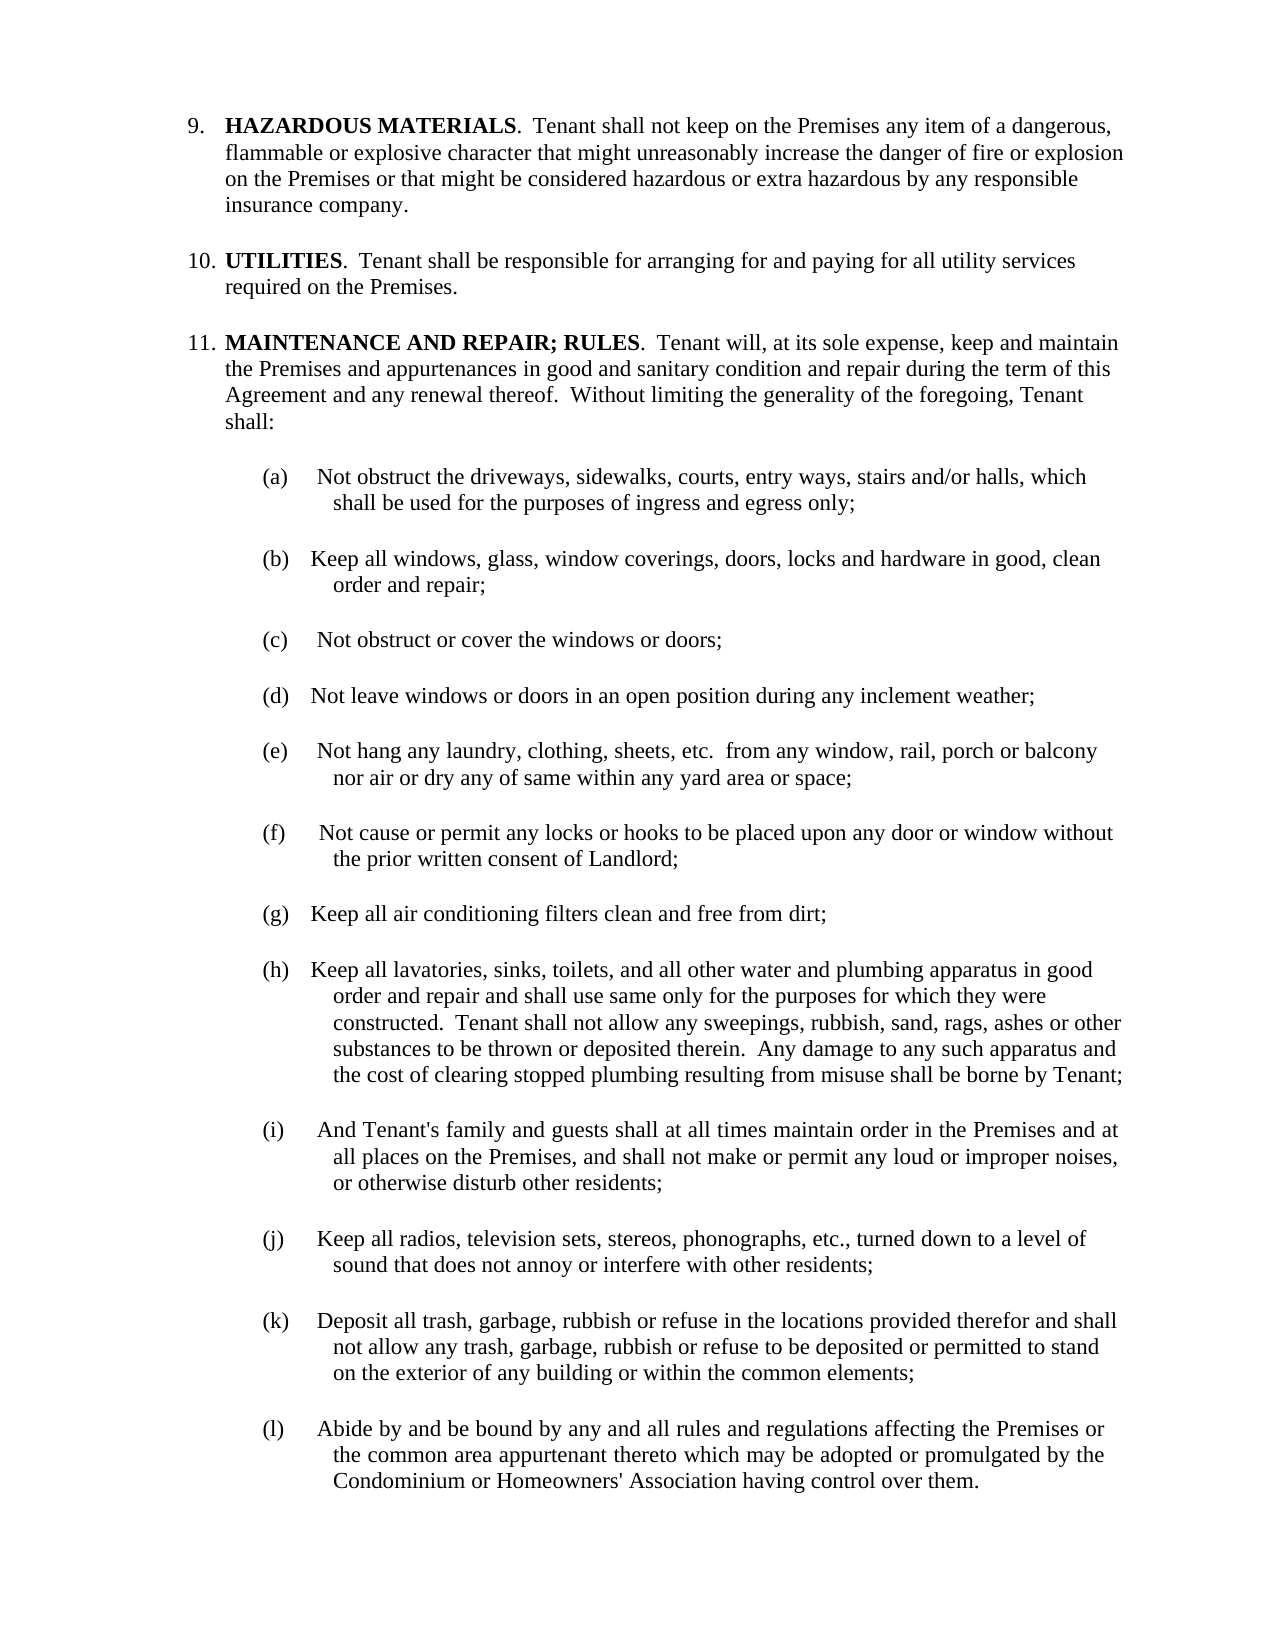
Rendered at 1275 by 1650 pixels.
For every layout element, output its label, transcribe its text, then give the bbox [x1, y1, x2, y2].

text (h) Keep all lavatories, sinks, toilets, and all other water and plumbing apparatus in good order and repair and shall use same only for the purposes for which they were constructed. Tenant shall not allow any sweepings, rubbish, sand, rags, ashes or other substances to be thrown or deposited therein. Any damage to any such apparatus and the cost of clearing stopped plumbing resulting from misuse shall be borne by Tenant; [262, 956, 1129, 1088]
text (j) Keep all radios, television sets, stereos, phonographs, etc., turned down to a level of sound that does not annoy or interfere with other residents; [262, 1225, 1094, 1277]
text 9. HAZARDOUS MATERIALS. Tenant shall not keep on the Premises any item of a dangerous, flammable or explosive character that might unreasonably increase the danger of fire or explosion on the Premises or that might be considered hazardous or extra hazardous by any responsible insurance company. [187, 112, 1129, 218]
text (c) Not obstruct or cover the windows or doors; [262, 626, 1137, 653]
text 11. MAINTENANCE AND REPAIR; RULES. Tenant will, at its sole expense, keep and maintain the Premises and appurtenances in good and sanitary condition and repair during the term of this Agreement and any renewal thereof. Without limiting the generality of the foregoing, Tenant shall: [187, 329, 1125, 434]
text (l) Abide by and be bound by any and all rules and regulations affecting the Premises or the common area appurtenant thereto which may be adopted or promulgated by the Condominium or Homeowners' Association having control over them. [262, 1415, 1104, 1494]
text (k) Deposit all trash, garbage, rubbish or refuse in the locations provided therefor and shall not allow any trash, garbage, rubbish or refuse to be deposited or permitted to stand on the exterior of any building or within the common elements; [262, 1307, 1124, 1386]
text (f) Not cause or permit any locks or hooks to be placed upon any door or window without the prior written consent of Landlord; [262, 819, 1121, 871]
text (i) And Tenant's family and guests shall at all times maintain order in the Premises and at all places on the Premises, and shall not make or permit any loud or improper noises, or otherwise disturb other residents; [262, 1117, 1118, 1196]
text (d) Not leave windows or doors in an open position during any inclement weather; [262, 682, 1137, 708]
text (b) Keep all windows, glass, window coverings, doors, locks and hardware in good, clean order and repair; [262, 544, 1108, 597]
text (g) Keep all air conditioning filters clean and free from dirt; [262, 900, 1137, 927]
text (e) Not hang any laundry, clothing, sheets, etc. from any window, rail, porch or balcony nor air or dry any of same within any yard area or space; [262, 737, 1103, 790]
text 10. UTILITIES. Tenant shall be responsible for arranging for and paying for all utility services required on the Premises. [187, 247, 1082, 299]
text (a) Not obstruct the driveways, sidewalks, courts, entry ways, stairs and/or halls, which shall be used for the purposes of ingress and egress only; [262, 463, 1092, 516]
